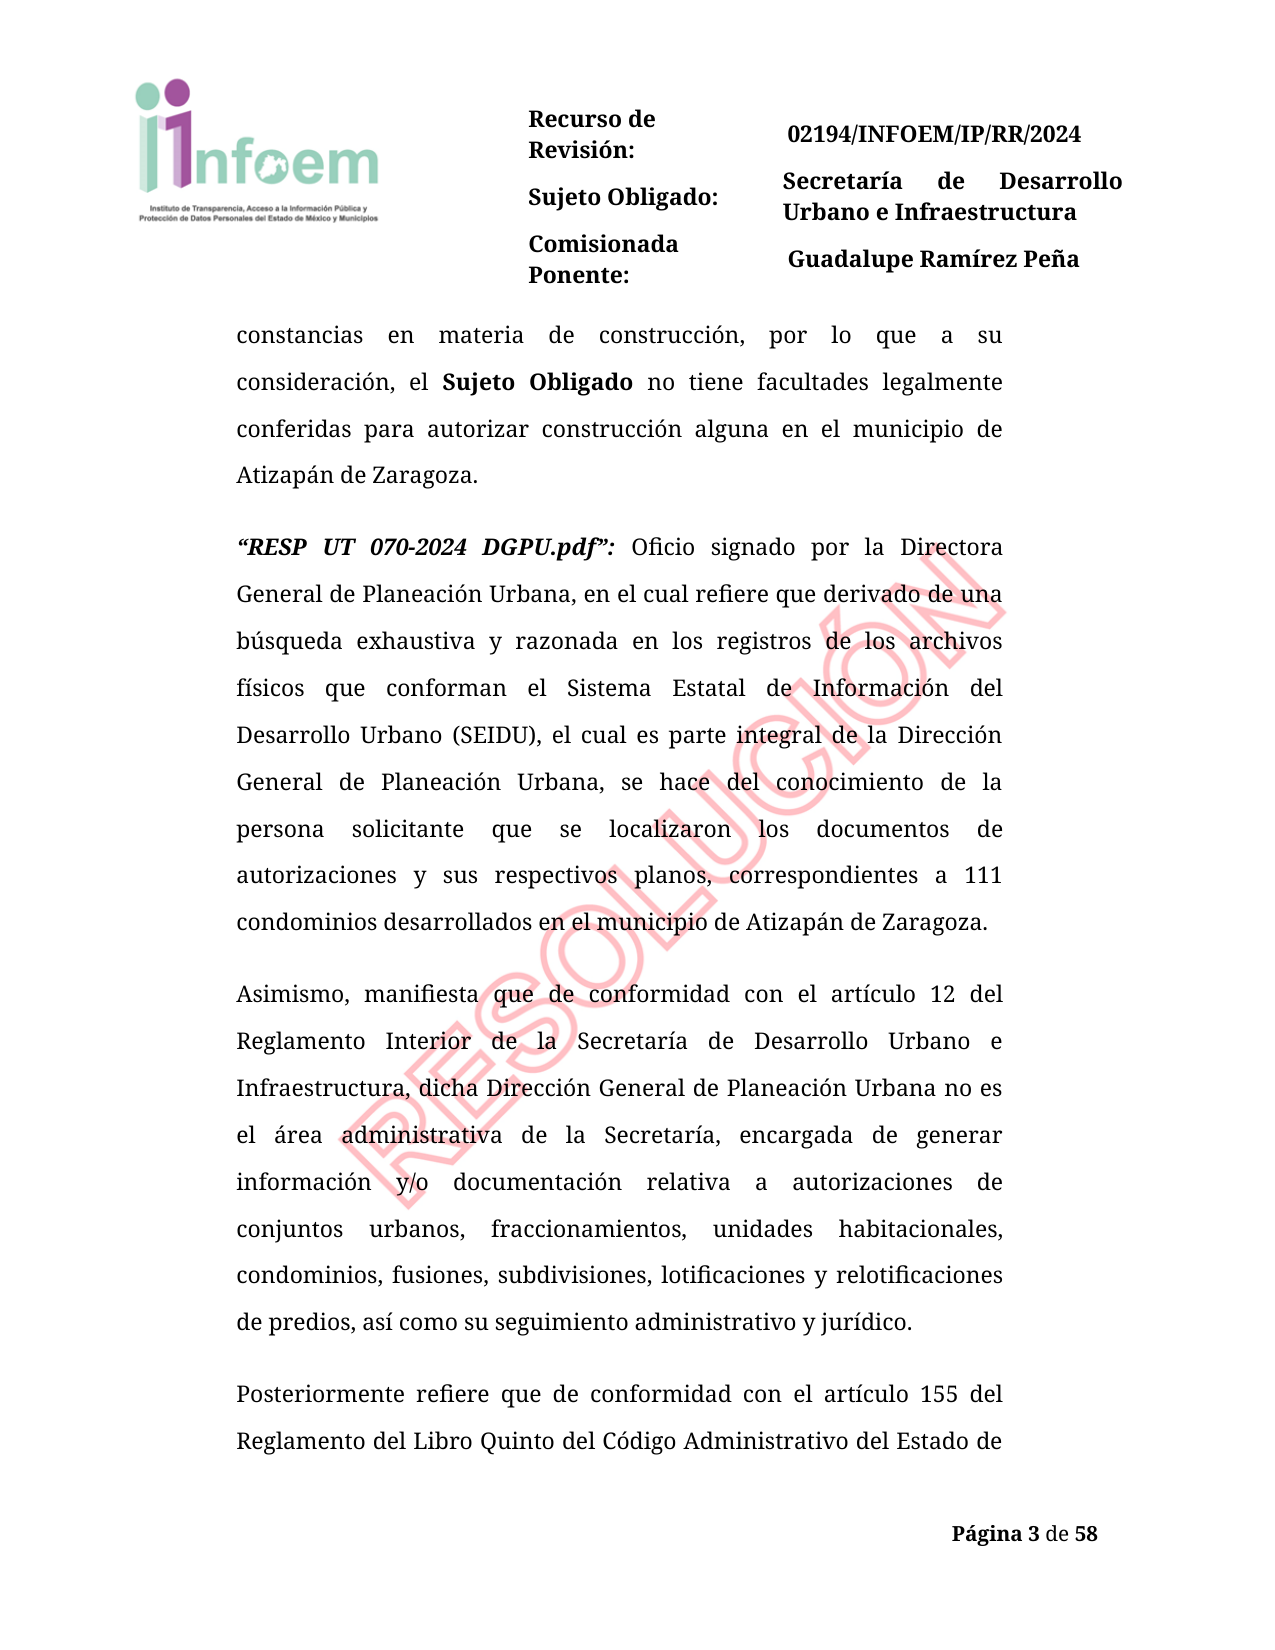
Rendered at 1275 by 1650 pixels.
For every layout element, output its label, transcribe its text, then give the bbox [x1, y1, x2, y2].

text Asimismo, manifiesta que de conformidad con el artículo 12 del Reglamento Interior de la Secretaría de Desarrollo Urbano e Infraestructura, dicha Dirección General de Planeación Urbana no es el área administrativa de la Secretaría, encargada de generar información y/o documentación relativa a autorizaciones de conjuntos urbanos, fraccionamientos, unidades habitacionales, condominios, fusiones, subdivisiones, lotificaciones y relotificaciones de predios, así como su seguimiento administrativo y jurídico. [236, 978, 1004, 1338]
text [236, 1378, 1004, 1456]
text “RESP UT 070-2024 DGPU.pdf”: Oficio signado por la Directora General de Planeación Urbana, en el cual refiere que derivado de una búsqueda exhaustiva y razonada en los registros de los archivos físicos que conforman el Sistema Estatal de Información del Desarrollo Urbano (SEIDU), el cual es parte integral de la Dirección General de Planeación Urbana, se hace del conocimiento de la persona solicitante que se localizaron los documentos de autorizaciones y sus respectivos planos, correspondientes a 111 condominios desarrollados en el municipio de Atizapán de Zaragoza. [236, 531, 1004, 938]
picture [15, 18, 1275, 1650]
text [236, 319, 1004, 491]
